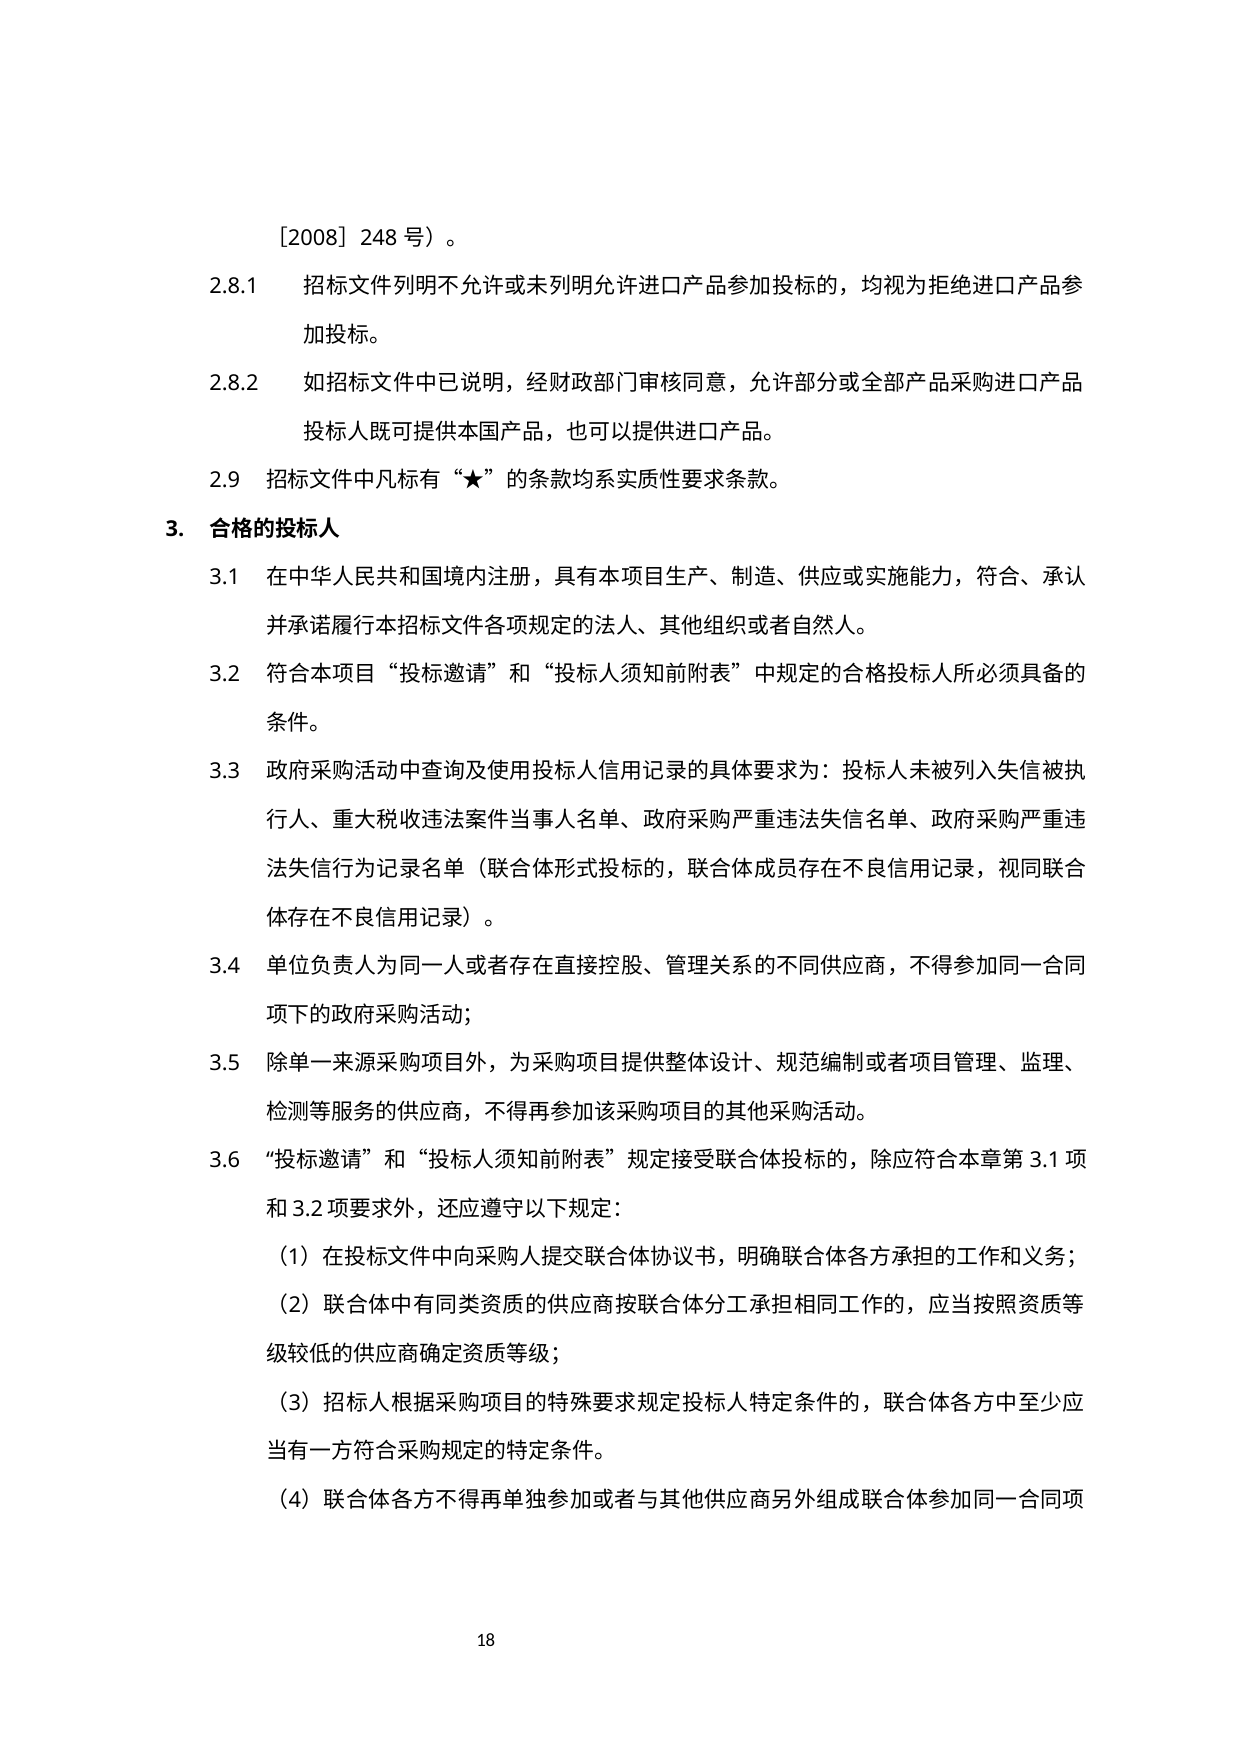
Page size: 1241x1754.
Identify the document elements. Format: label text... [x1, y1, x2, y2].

list 除单一来源采购项目外，为采购项目提供整体设计、规范编制或者项目管理、监理、检测等服务的供应商，不得再参加该采购项目的其他采购活动。 [209, 1044, 1087, 1126]
list 招标文件列明不允许或未列明允许进口产品参加投标的，均视为拒绝进口产品参加投标。 [209, 268, 1087, 349]
list 合格的投标人 [165, 510, 1087, 543]
list “投标邀请”和“投标人须知前附表”规定接受联合体投标的，除应符合本章第3.1项和3.2项要求外，还应遵守以下规定： [209, 1142, 1087, 1223]
text （3）招标人根据采购项目的特殊要求规定投标人特定条件的，联合体各方中至少应当有一方符合采购规定的特定条件。 [266, 1384, 1087, 1465]
list 在中华人民共和国境内注册，具有本项目生产、制造、供应或实施能力，符合、承认并承诺履行本招标文件各项规定的法人、其他组织或者自然人。 [209, 559, 1087, 640]
text （1）在投标文件中向采购人提交联合体协议书，明确联合体各方承担的工作和义务； [266, 1239, 1087, 1271]
list 单位负责人为同一人或者存在直接控股、管理关系的不同供应商，不得参加同一合同项下的政府采购活动； [209, 947, 1087, 1029]
text （2）联合体中有同类资质的供应商按联合体分工承担相同工作的，应当按照资质等级较低的供应商确定资质等级； [266, 1287, 1087, 1368]
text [266, 1481, 1087, 1514]
list 如招标文件中已说明，经财政部门审核同意，允许部分或全部产品采购进口产品，投标人既可提供本国产品，也可以提供进口产品。 [209, 365, 1087, 446]
list 招标文件中凡标有“★”的条款均系实质性要求条款。 [209, 462, 1087, 494]
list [209, 219, 1087, 252]
list 政府采购活动中查询及使用投标人信用记录的具体要求为：投标人未被列入失信被执行人、重大税收违法案件当事人名单、政府采购严重违法失信名单、政府采购严重违法失信行为记录名单（联合体形式投标的，联合体成员存在不良信用记录，视同联合体存在不良信用记录）。 [209, 753, 1087, 932]
list 符合本项目“投标邀请”和“投标人须知前附表”中规定的合格投标人所必须具备的条件。 [209, 656, 1087, 737]
